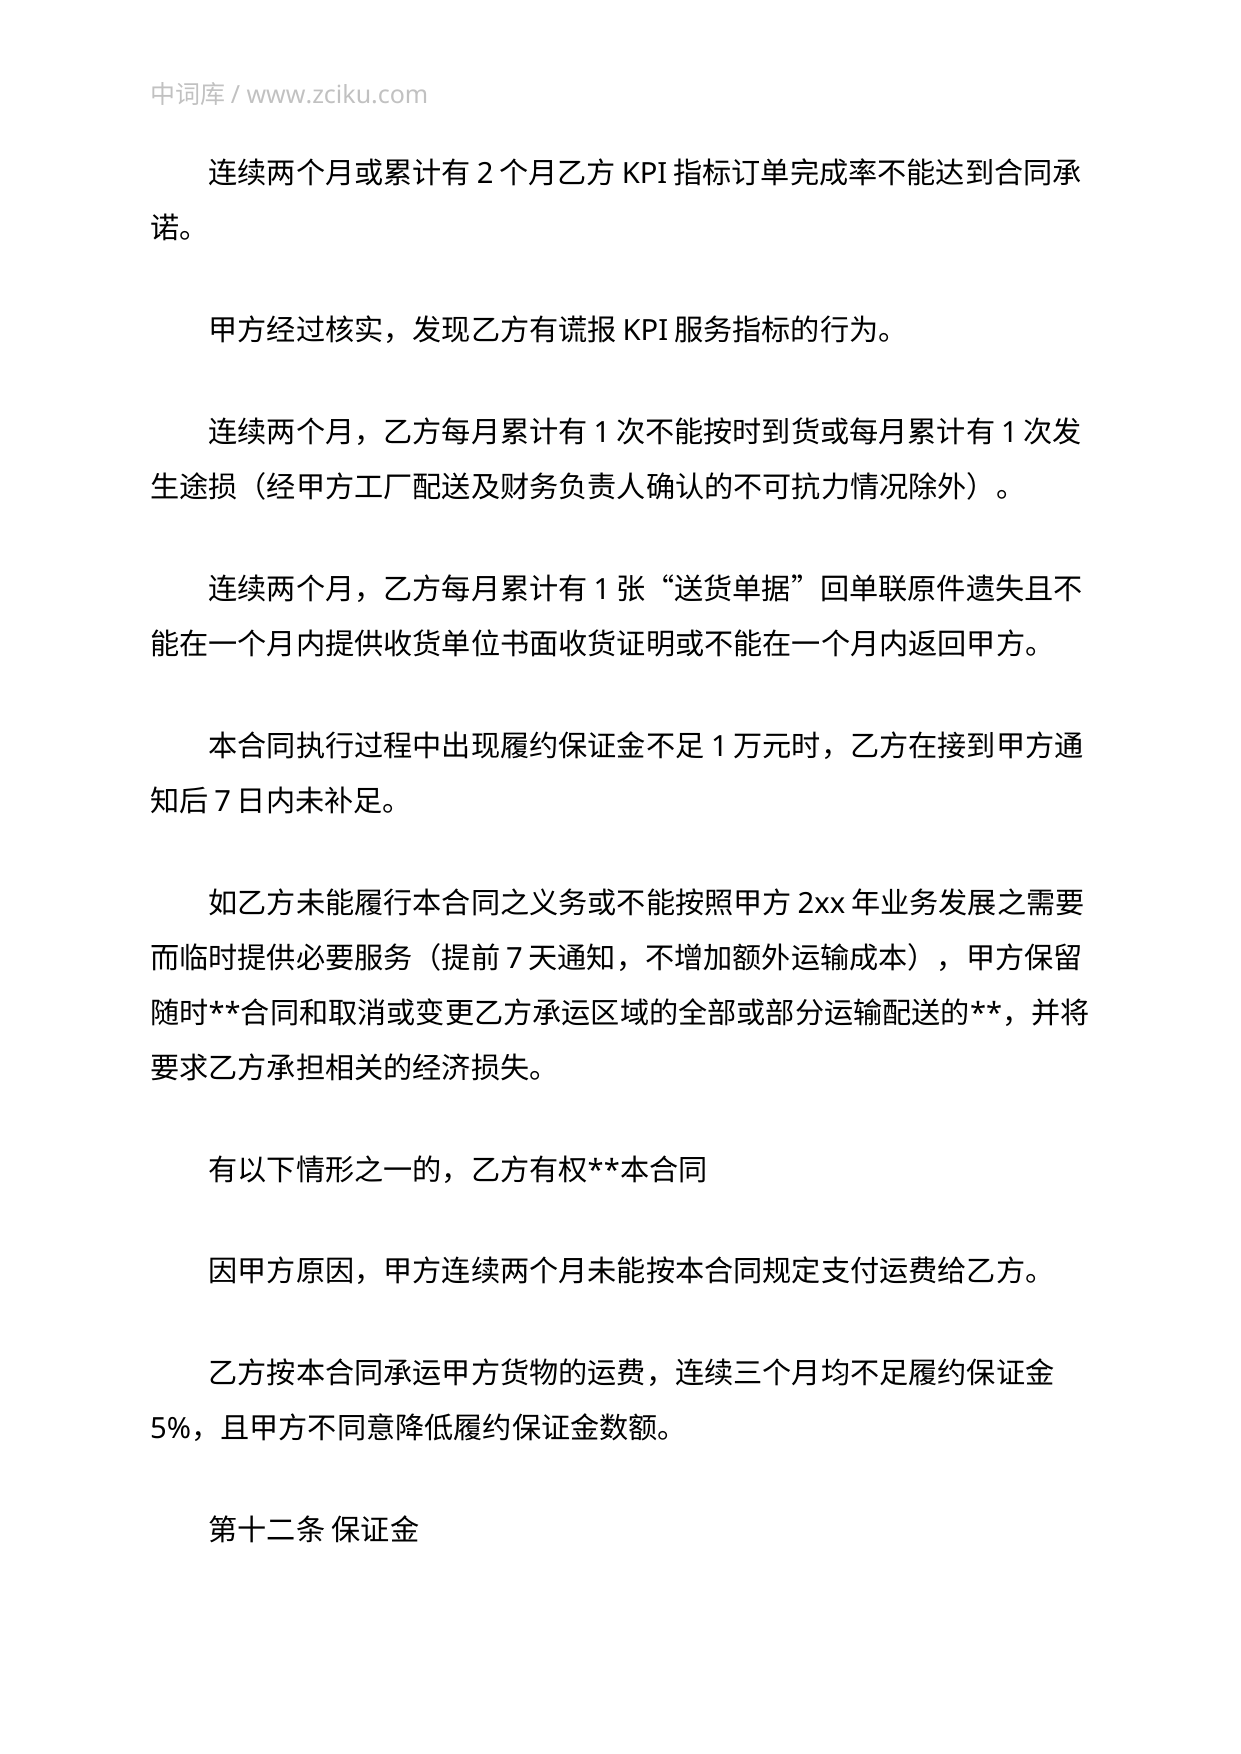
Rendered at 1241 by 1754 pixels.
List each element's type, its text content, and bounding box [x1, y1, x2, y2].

text 连续两个月，乙方每月累计有1张“送货单据”回单联原件遗失且不能在一个月内提供收货单位书面收货证明或不能在一个月内返回甲方。 [150, 566, 1090, 663]
text 第十二条 保证金 [150, 1507, 1090, 1549]
text 连续两个月，乙方每月累计有1次不能按时到货或每月累计有1次发生途损（经甲方工厂配送及财务负责人确认的不可抗力情况除外）。 [150, 409, 1090, 506]
text 甲方经过核实，发现乙方有谎报KPI服务指标的行为。 [150, 307, 1090, 349]
text 连续两个月或累计有2个月乙方KPI指标订单完成率不能达到合同承诺。 [150, 150, 1090, 247]
text 有以下情形之一的，乙方有权**本合同 [150, 1146, 1090, 1188]
text 因甲方原因，甲方连续两个月未能按本合同规定支付运费给乙方。 [150, 1248, 1090, 1290]
text 本合同执行过程中出现履约保证金不足 1万元时，乙方在接到甲方通知后7日内未补足。 [150, 722, 1090, 820]
text 乙方按本合同承运甲方货物的运费，连续三个月均不足履约保证金5%，且甲方不同意降低履约保证金数额。 [150, 1350, 1090, 1447]
text 如乙方未能履行本合同之义务或不能按照甲方2xx年业务发展之需要而临时提供必要服务（提前7天通知，不增加额外运输成本），甲方保留随时**合同和取消或变更乙方承运区域的全部或部分运输配送的**，并将要求乙方承担相关的经济损失。 [150, 879, 1090, 1087]
